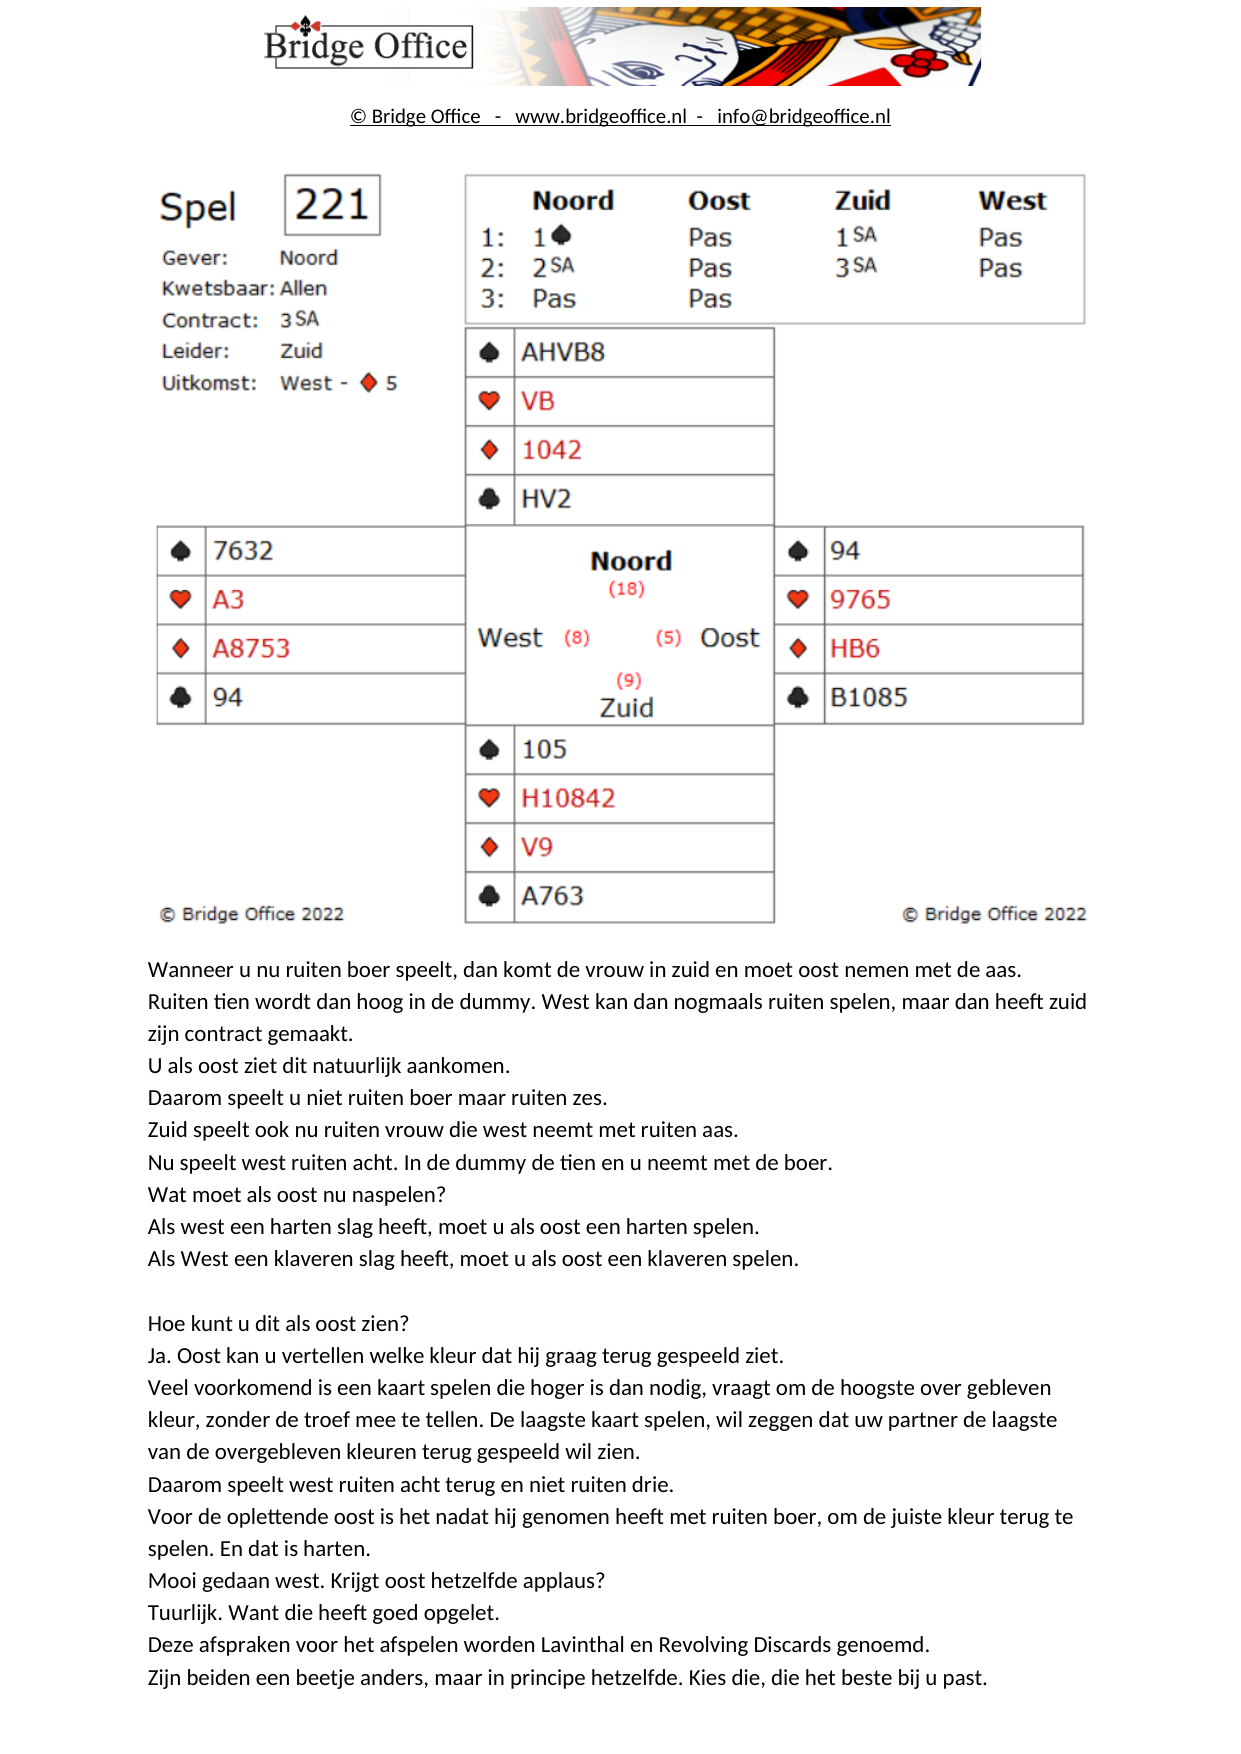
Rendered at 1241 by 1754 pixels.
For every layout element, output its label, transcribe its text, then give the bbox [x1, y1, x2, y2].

text Voor de oplettende oost is het nadat hij genomen heeft met ruiten boer, om de juiste kleur terug te spelen. En dat is harten. [148, 1502, 1093, 1562]
text Ruiten tien wordt dan hoog in de dummy. West kan dan nogmaals ruiten spelen, maar dan heeft zuid zijn contract gemaakt. [148, 987, 1093, 1047]
picture [147, 160, 1093, 930]
text Wat moet als oost nu naspelen? [148, 1180, 1093, 1208]
text Mooi gedaan west. Krijgt oost hetzelfde applaus? [148, 1566, 1093, 1594]
text Hoe kunt u dit als oost zien? [148, 1309, 1093, 1337]
text Als west een harten slag heeft, moet u als oost een harten spelen. [148, 1212, 1093, 1240]
text Wanneer u nu ruiten boer speelt, dan komt de vrouw in zuid en moet oost nemen met de aas. [148, 955, 1093, 983]
text Tuurlijk. Want die heeft goed opgelet. [148, 1598, 1093, 1626]
text Deze afspraken voor het afspelen worden Lavinthal en Revolving Discards genoemd. [148, 1631, 1093, 1659]
text Veel voorkomend is een kaart spelen die hoger is dan nodig, vraagt om de hoogste over gebleven kleur, zonder de troef mee te tellen. De laagste kaart spelen, wil zeggen dat uw partner de laagste van de overgebleven kleuren terug gespeeld wil zien. [148, 1373, 1093, 1466]
text Zuid speelt ook nu ruiten vrouw die west neemt met ruiten aas. [148, 1116, 1093, 1144]
text Als West een klaveren slag heeft, moet u als oost een klaveren spelen. [148, 1244, 1093, 1272]
text Daarom speelt u niet ruiten boer maar ruiten zes. [148, 1083, 1093, 1111]
text Nu speelt west ruiten acht. In de dummy de tien en u neemt met de boer. [148, 1148, 1093, 1176]
text Zijn beiden een beetje anders, maar in principe hetzelfde. Kies die, die het beste bij u past. [148, 1663, 1093, 1691]
text Ja. Oost kan u vertellen welke kleur dat hij graag terug gespeeld ziet. [148, 1341, 1093, 1369]
text Daarom speelt west ruiten acht terug en niet ruiten drie. [148, 1470, 1093, 1498]
picture [237, 7, 980, 85]
text U als oost ziet dit natuurlijk aankomen. [148, 1051, 1093, 1079]
